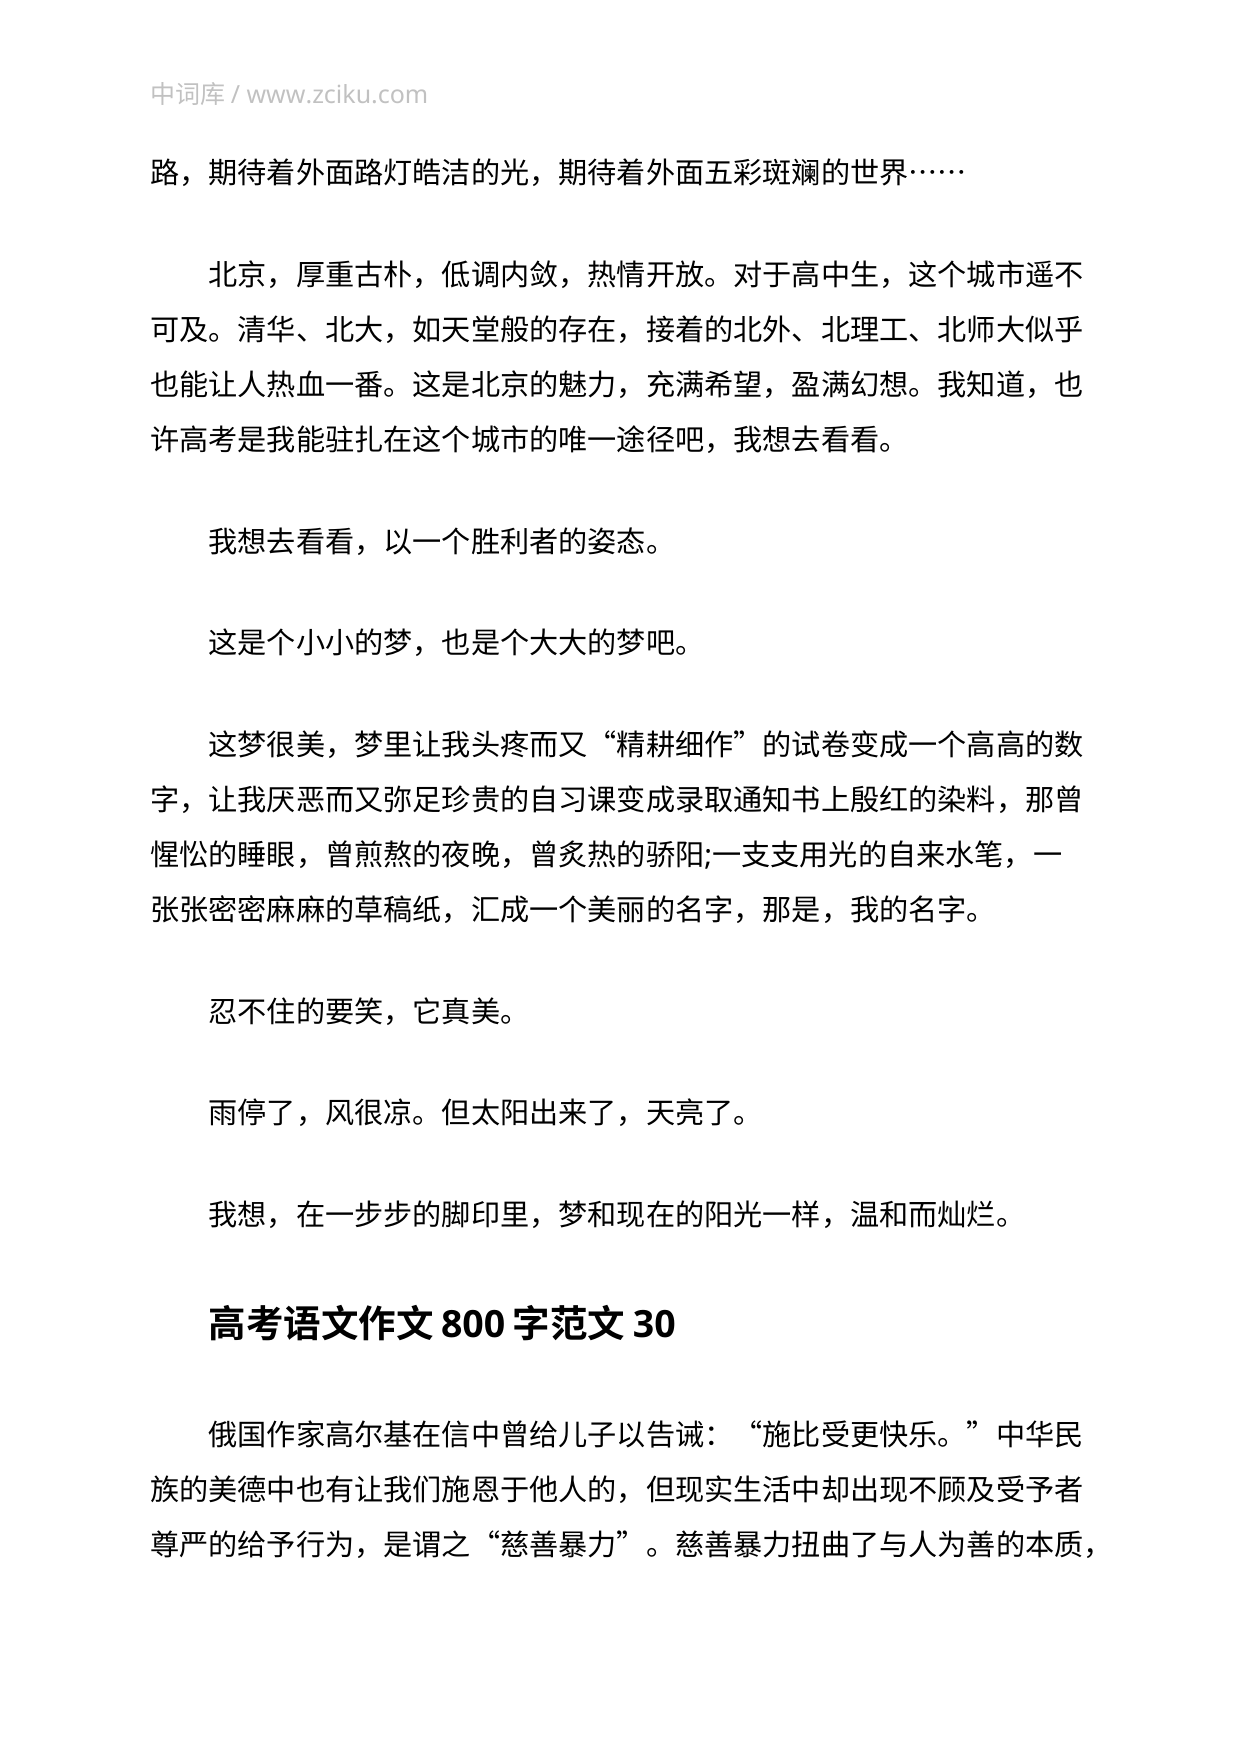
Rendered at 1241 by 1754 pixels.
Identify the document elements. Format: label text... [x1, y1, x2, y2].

text 雨停了，风很凉。但太阳出来了，天亮了。 [150, 1090, 1090, 1132]
text 这梦很美，梦里让我头疼而又“精耕细作”的试卷变成一个高高的数字，让我厌恶而又弥足珍贵的自习课变成录取通知书上殷红的染料，那曾惺忪的睡眼，曾煎熬的夜晚，曾炙热的骄阳;一支支用光的自来水笔，一张张密密麻麻的草稿纸，汇成一个美丽的名字，那是，我的名字。 [150, 722, 1090, 929]
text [150, 150, 1090, 192]
text 我想，在一步步的脚印里，梦和现在的阳光一样，温和而灿烂。 [150, 1192, 1090, 1234]
text 北京，厚重古朴，低调内敛，热情开放。对于高中生，这个城市遥不可及。清华、北大，如天堂般的存在，接着的北外、北理工、北师大似乎也能让人热血一番。这是北京的魅力，充满希望，盈满幻想。我知道，也许高考是我能驻扎在这个城市的唯一途径吧，我想去看看。 [150, 252, 1090, 459]
text 我想去看看，以一个胜利者的姿态。 [150, 518, 1090, 561]
text 这是个小小的梦，也是个大大的梦吧。 [150, 620, 1090, 662]
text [150, 1411, 1090, 1563]
text 忍不住的要笑，它真美。 [150, 988, 1090, 1031]
text 高考语文作文800字范文30 [150, 1294, 1090, 1348]
